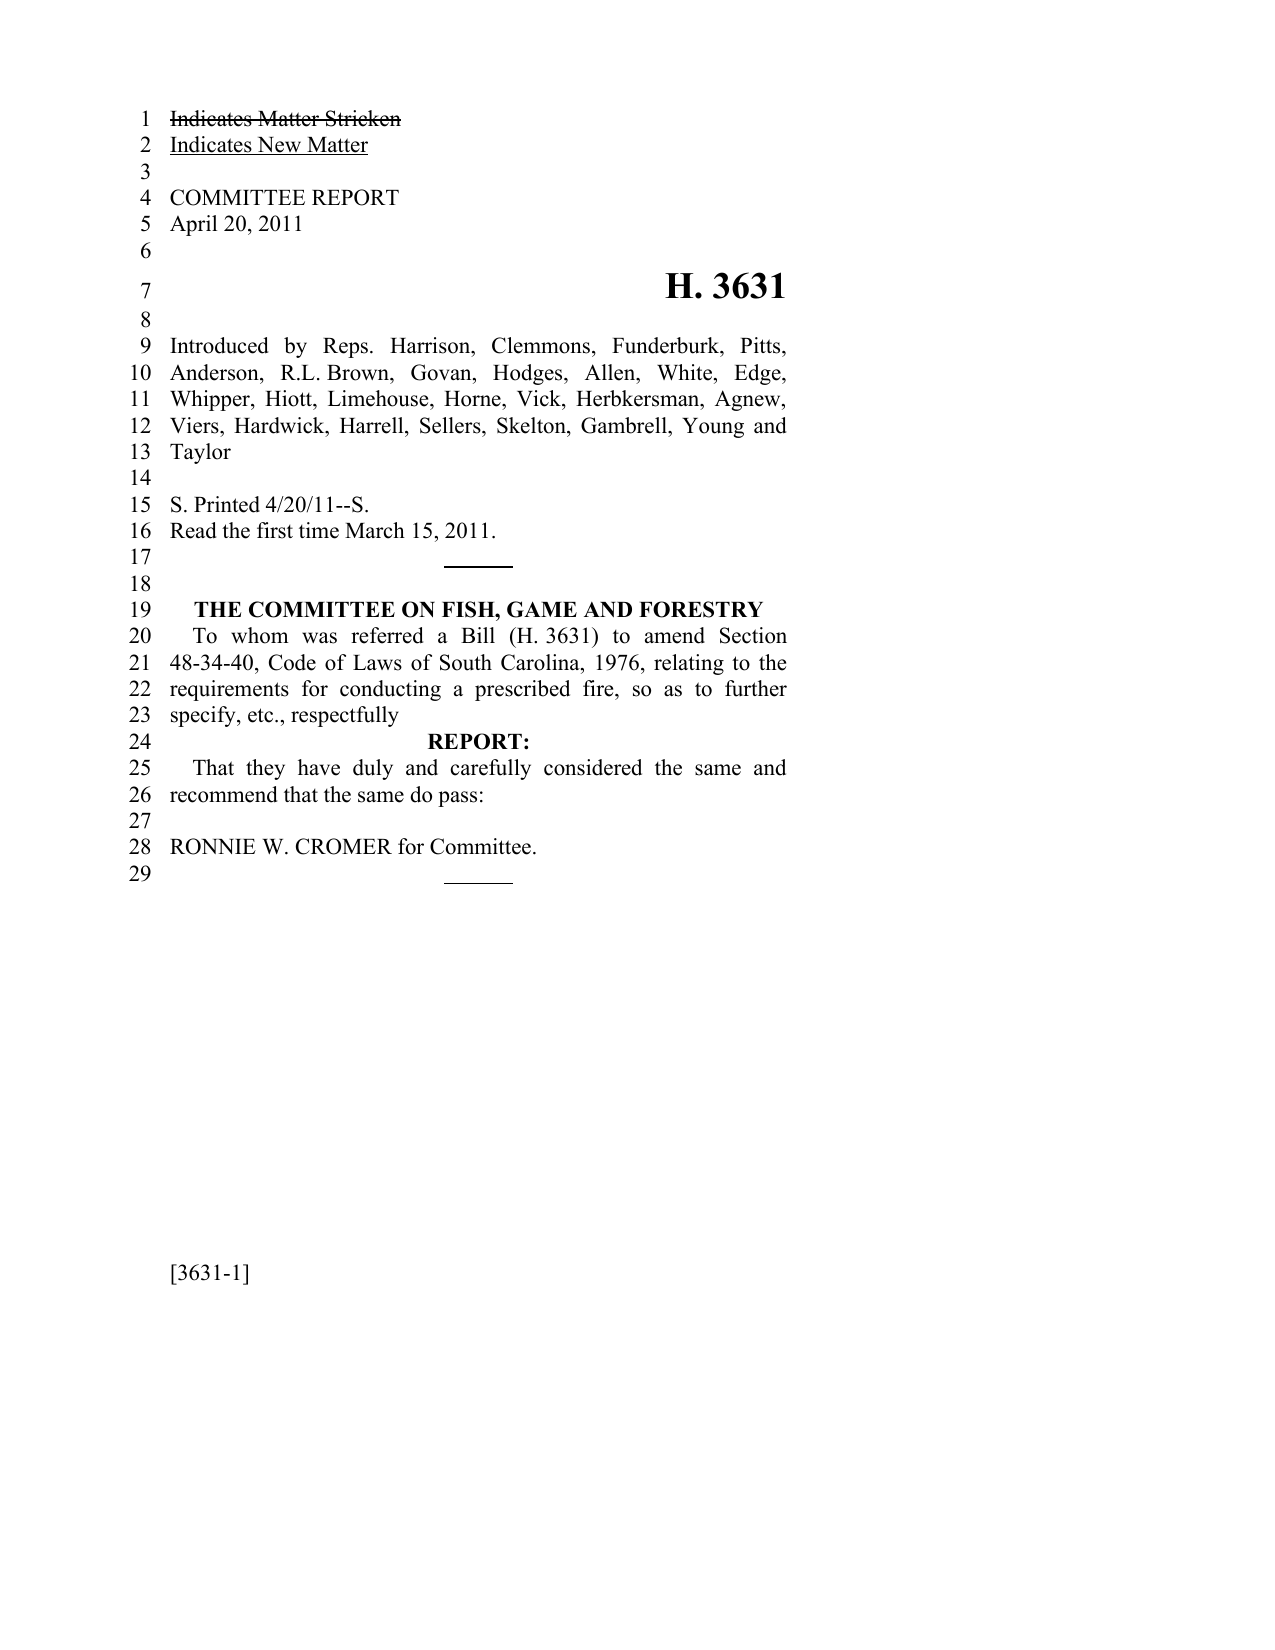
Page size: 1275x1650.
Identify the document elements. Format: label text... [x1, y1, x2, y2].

text COMMITTEE REPORT [169, 184, 787, 210]
text Introduced by Reps. Harrison, Clemmons, Funderburk, Pitts, Anderson, R.L. Brown, Govan, Hodges, Allen, White, Edge, Whipper, Hiott, Limehouse, Horne, Vick, Herbkersman, Agnew, Viers, Hardwick, Harrell, Sellers, Skelton, Gambrell, Young and Taylor [169, 333, 787, 464]
text That they have duly and carefully considered the same and recommend that the same do pass: [169, 754, 787, 807]
text Indicates Matter Stricken [169, 105, 787, 131]
text H. 3631 [169, 263, 787, 306]
text THE COMMITTEE ON FISH, GAME AND FORESTRY [169, 596, 787, 622]
text Indicates New Matter [169, 131, 787, 158]
text RONNIE W. CROMER for Committee. [169, 833, 787, 860]
text April 20, 2011 [169, 210, 787, 237]
text REPORT: [169, 728, 787, 754]
text To whom was referred a Bill (H. 3631) to amend Section 48-34-40, Code of Laws of South Carolina, 1976, relating to the requirements for conducting a prescribed fire, so as to further specify, etc., respectfully [169, 622, 787, 728]
text S. Printed 4/20/11--S. [169, 491, 787, 517]
text Read the first time March 15, 2011. [169, 517, 787, 543]
